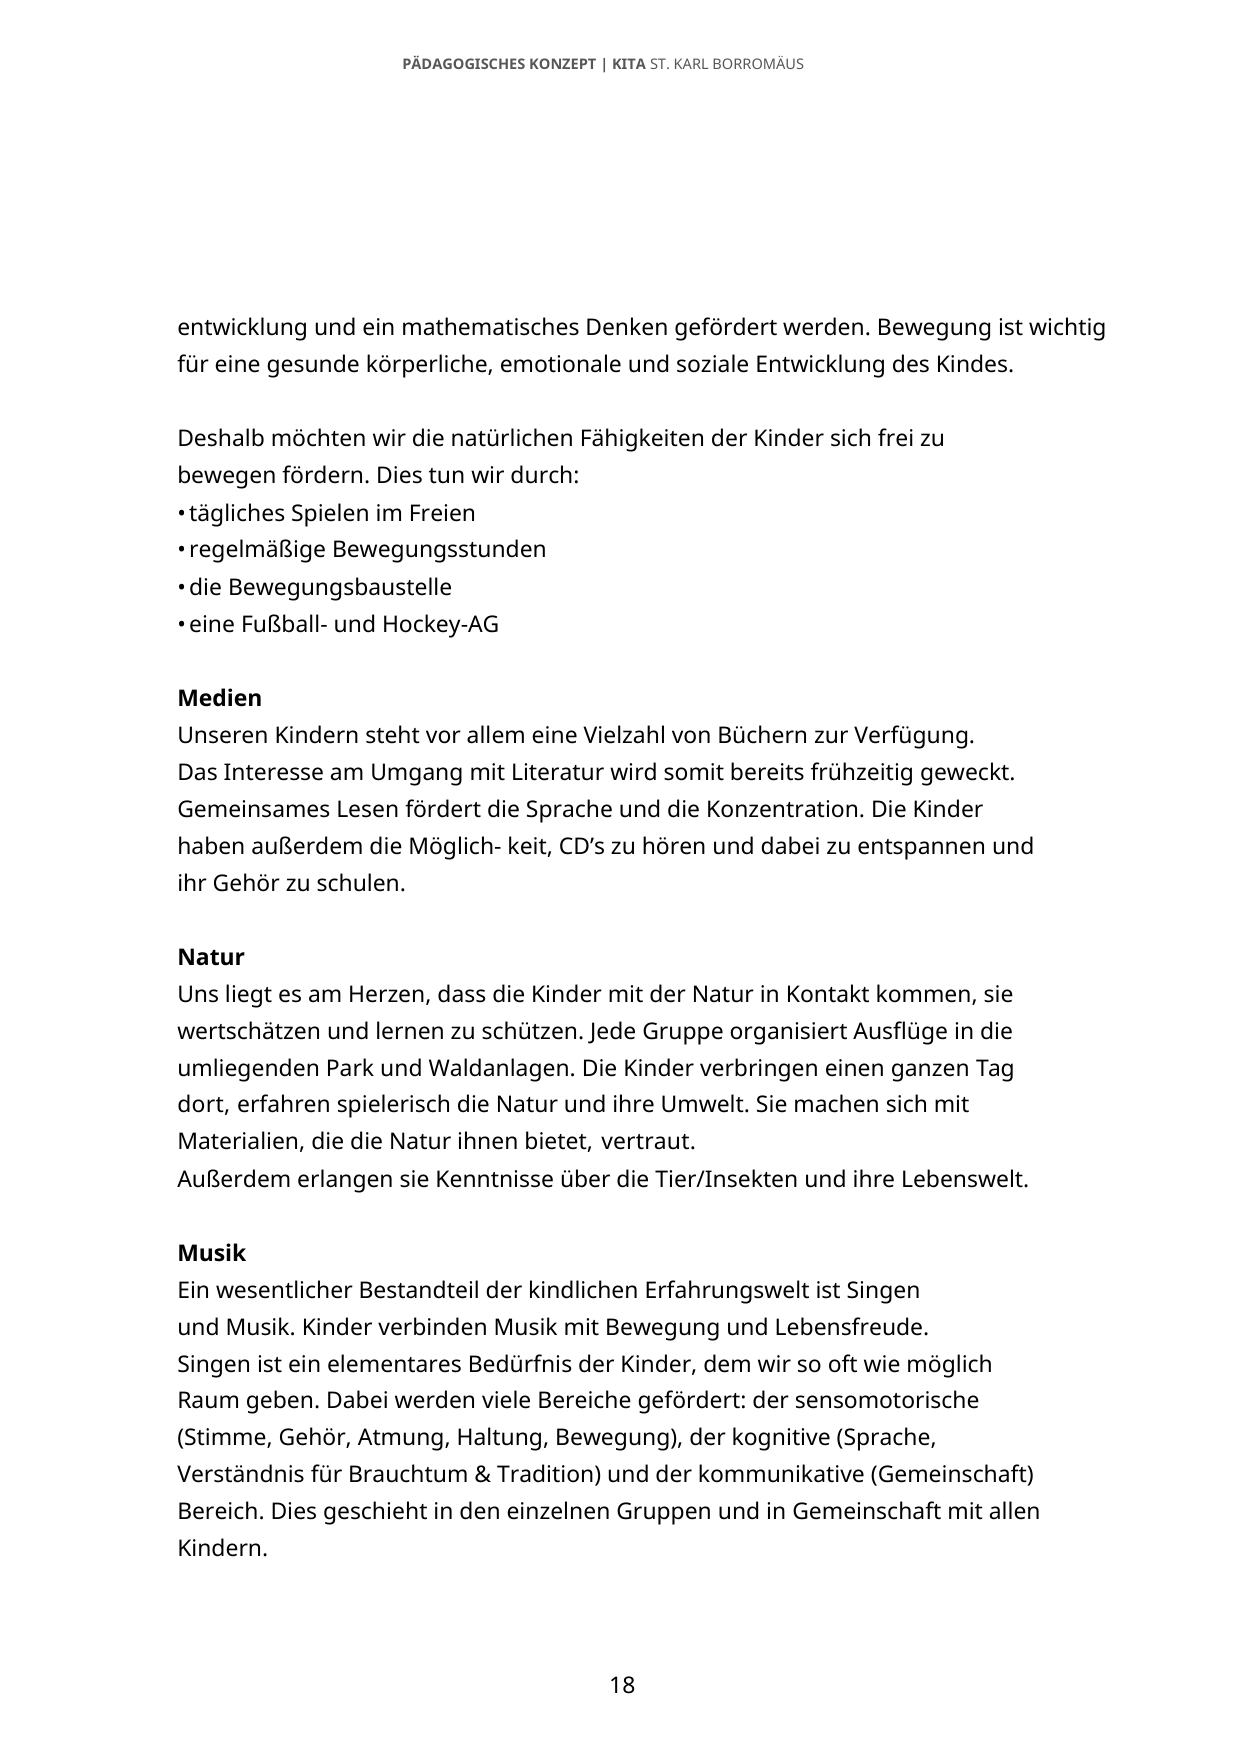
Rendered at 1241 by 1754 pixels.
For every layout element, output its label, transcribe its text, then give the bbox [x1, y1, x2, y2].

list die Bewegungsbaustelle [177, 570, 1111, 602]
text Ein wesentlicher Bestandteil der kindlichen Erfahrungswelt ist Singen und Musik. Kinder verbinden Musik mit Bewegung und Lebensfreude. [177, 1274, 937, 1342]
list regelmäßige Bewegungsstunden [177, 533, 1111, 564]
text Das Interesse am Umgang mit Literatur wird somit bereits frühzeitig geweckt. Gemeinsames Lesen fördert die Sprache und die Konzentration. Die Kinder haben außerdem die Möglich- keit, CD’s zu hören und dabei zu entspannen und ihr Gehör zu schulen. [177, 756, 1056, 898]
text Unseren Kindern steht vor allem eine Vielzahl von Büchern zur Verfügung. [177, 719, 1111, 750]
text Uns liegt es am Herzen, dass die Kinder mit der Natur in Kontakt kommen, sie wertschätzen und lernen zu schützen. Jede Gruppe organisiert Ausflüge in die umliegenden Park­ und Waldanlagen. Die Kinder verbringen einen ganzen Tag dort, erfahren spielerisch die Natur und ihre Umwelt. Sie machen sich mit Materialien, die die Natur ihnen bietet, vertraut. [177, 978, 1052, 1157]
text entwicklung und ein mathematisches Denken gefördert werden. Bewegung ist wichtig für eine gesunde körperliche, emotionale und soziale Entwicklung des Kindes. [177, 311, 1111, 379]
list tägliches Spielen im Freien [177, 496, 1111, 527]
subtitle Medien [177, 682, 1111, 713]
text Außerdem erlangen sie Kenntnisse über die Tier/Insekten und ihre Lebenswelt. [177, 1162, 1111, 1193]
subtitle Natur [177, 941, 1111, 972]
text Deshalb möchten wir die natürlichen Fähigkeiten der Kinder sich frei zu bewegen fördern. Dies tun wir durch: [177, 422, 1029, 490]
subtitle Musik [177, 1237, 1111, 1268]
text Singen ist ein elementares Bedürfnis der Kinder, dem wir so oft wie möglich Raum geben. Dabei werden viele Bereiche gefördert: der sensomotorische (Stimme, Gehör, Atmung, Haltung, Bewegung), der kognitive (Sprache, Verständnis für Brauchtum & Tradition) und der kommunikative (Gemeinschaft) Bereich. Dies geschieht in den einzelnen Gruppen und in Gemeinschaft mit allen Kindern. [177, 1347, 1056, 1563]
list eine Fußball- und Hockey-AG [177, 608, 1111, 639]
